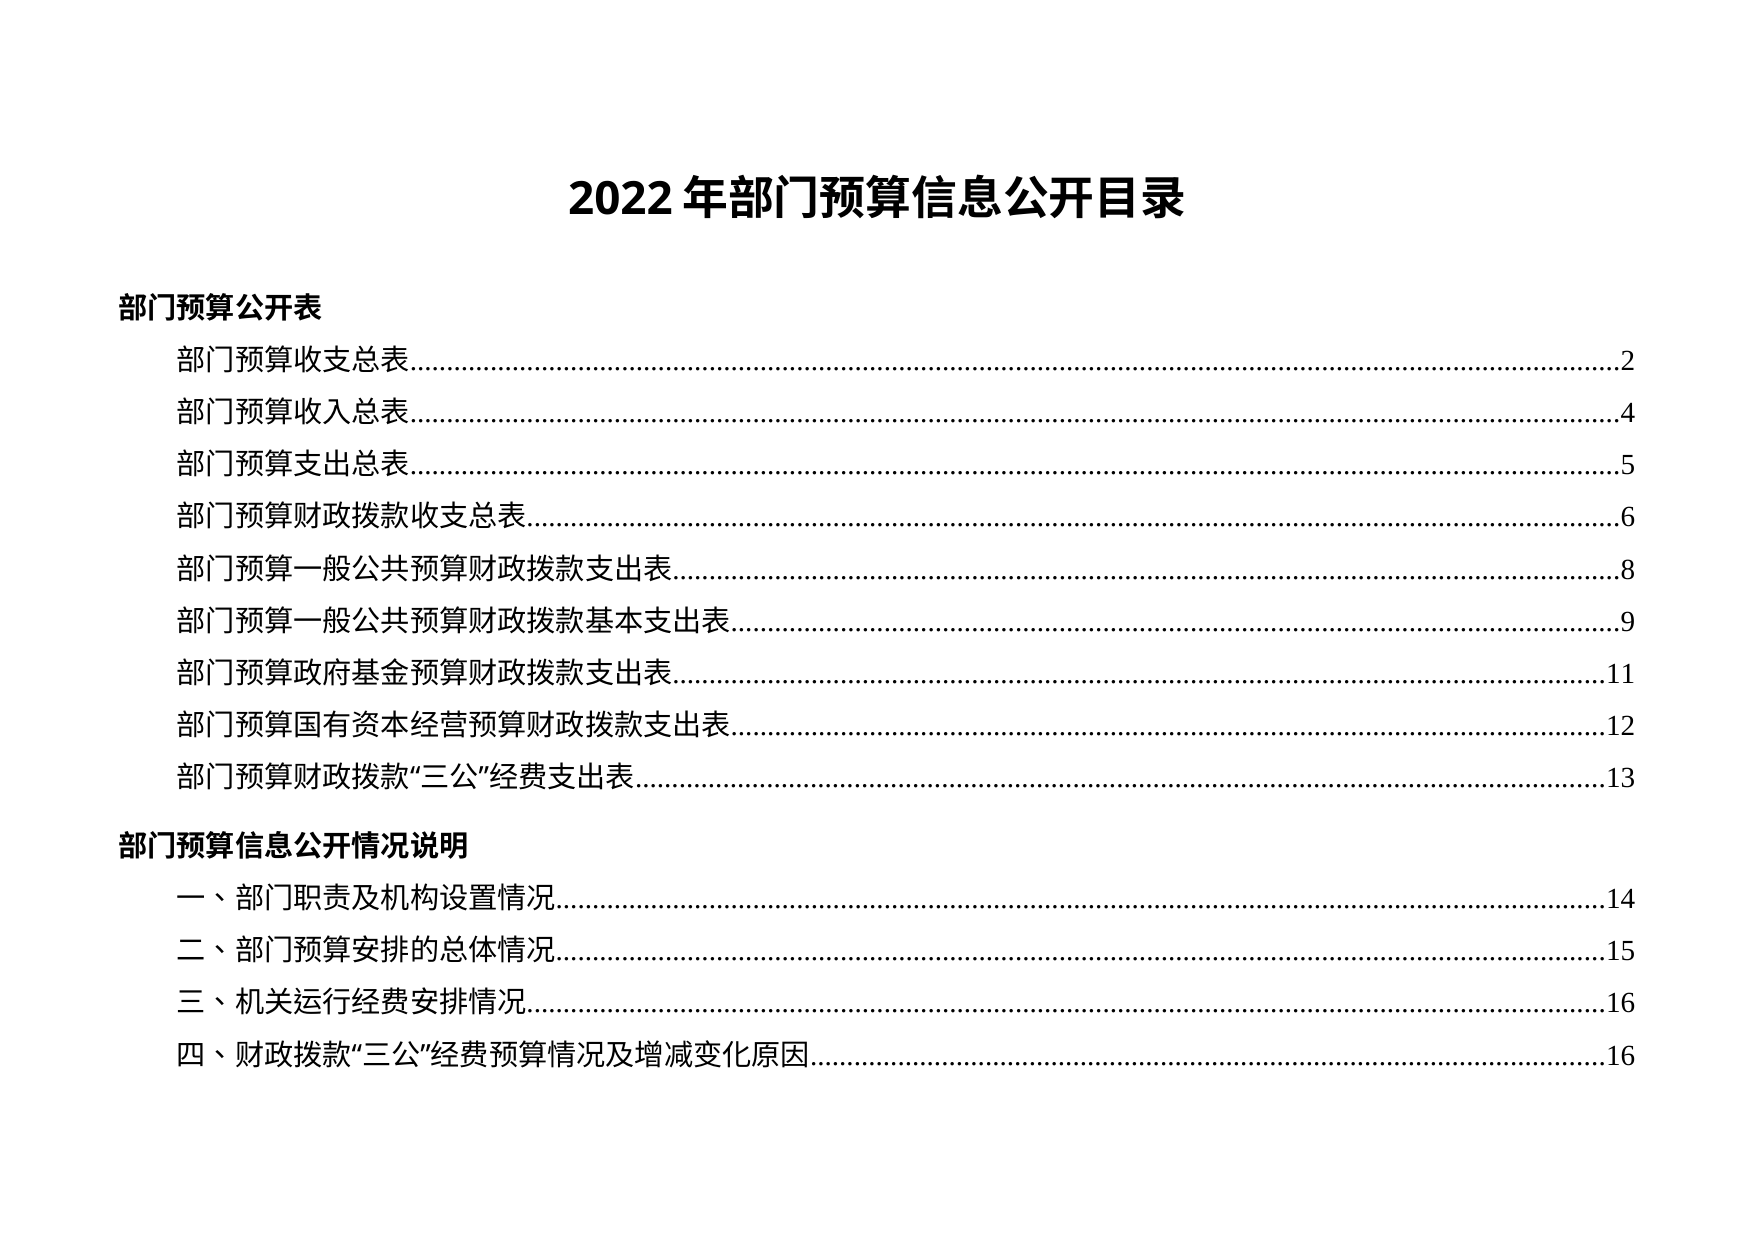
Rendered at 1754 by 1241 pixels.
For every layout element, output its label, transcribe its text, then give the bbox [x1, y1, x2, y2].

text 部门预算一般公共预算财政拨款支出表 8 [118, 548, 1636, 588]
text 2022年部门预算信息公开目录 [118, 165, 1636, 228]
text 部门预算支出总表 5 [118, 443, 1636, 483]
text 四、财政拨款“三公”经费预算情况及增减变化原因 16 [118, 1034, 1636, 1073]
text 一、部门职责及机构设置情况 14 [118, 877, 1636, 917]
text 部门预算一般公共预算财政拨款基本支出表 9 [118, 600, 1636, 640]
text 部门预算公开表 [118, 287, 1636, 327]
text 部门预算信息公开情况说明 [118, 825, 1636, 865]
text 二、部门预算安排的总体情况 15 [118, 929, 1636, 969]
text 部门预算财政拨款收支总表 6 [118, 496, 1636, 535]
text 部门预算财政拨款“三公”经费支出表 13 [118, 757, 1636, 796]
text 部门预算收支总表 2 [118, 339, 1636, 379]
text 部门预算国有资本经营预算财政拨款支出表 12 [118, 704, 1636, 744]
text 部门预算政府基金预算财政拨款支出表 11 [118, 652, 1636, 692]
text 部门预算收入总表 4 [118, 391, 1636, 431]
text 三、机关运行经费安排情况 16 [118, 982, 1636, 1021]
